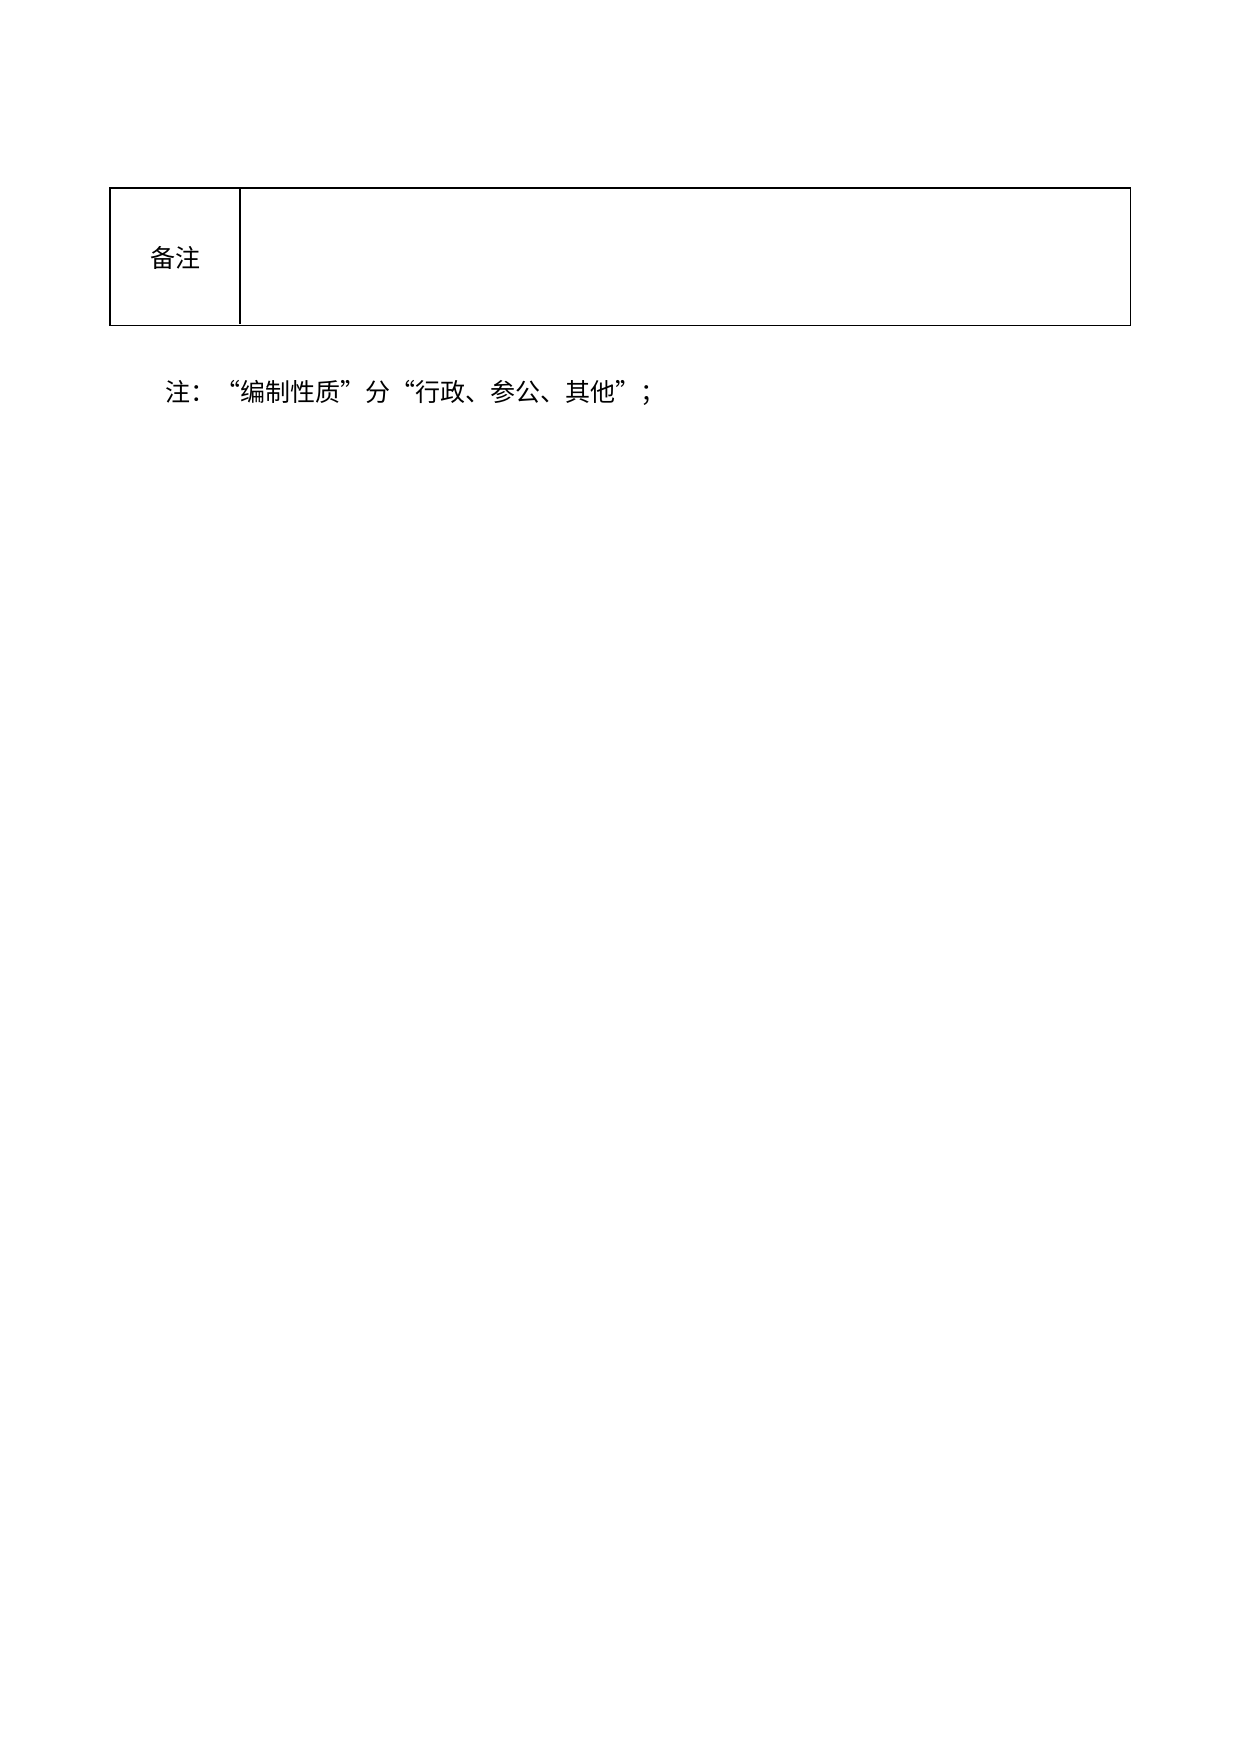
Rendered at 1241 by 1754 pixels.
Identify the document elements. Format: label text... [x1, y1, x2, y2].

text 注：“编制性质”分“行政、参公、其他”； [165, 358, 1075, 423]
table_cell [241, 189, 1130, 324]
table_cell 备注 [111, 189, 239, 324]
